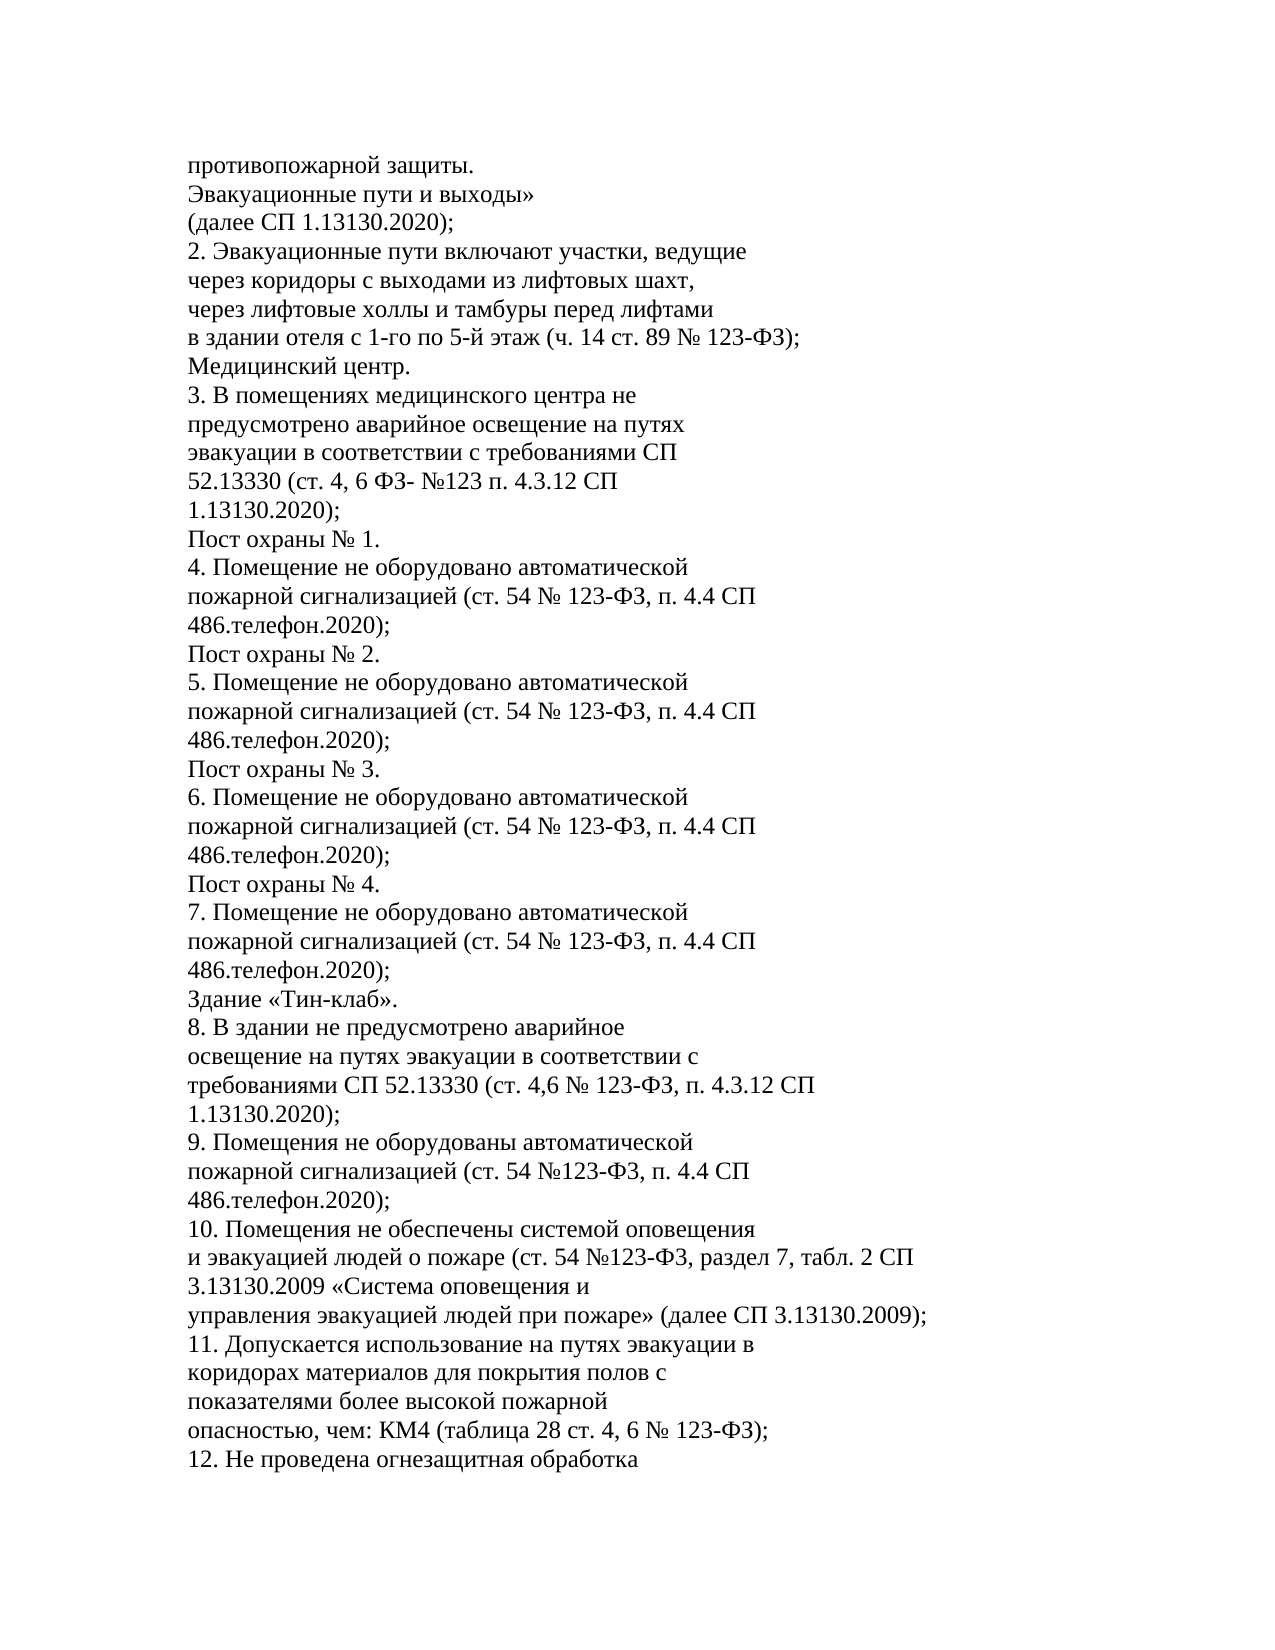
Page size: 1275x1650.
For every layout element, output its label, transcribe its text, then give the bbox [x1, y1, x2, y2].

text 5. Помещение не оборудовано автоматической [187, 667, 1087, 696]
text противопожарной защиты. [187, 150, 1087, 179]
text Пост охраны № 2. [187, 639, 1087, 667]
text пожарной сигнализацией (ст. 54 № 123-ФЗ, п. 4.4 СП [187, 926, 1087, 955]
text эвакуации в соответствии с требованиями СП [187, 437, 1087, 466]
text 486.телефон.2020); [187, 1185, 1087, 1214]
text 8. В здании не предусмотрено аварийное [187, 1012, 1087, 1041]
text пожарной сигнализацией (ст. 54 №123-Ф3, п. 4.4 СП [187, 1156, 1087, 1185]
text Эвакуационные пути и выходы» [187, 179, 1087, 207]
text Пост охраны № 1. [187, 524, 1087, 552]
text в здании отеля с 1-го по 5-й этаж (ч. 14 ст. 89 № 123-ФЗ); [187, 322, 1087, 351]
text 3.13130.2009 «Система оповещения и [187, 1271, 1087, 1300]
text освещение на путях эвакуации в соответствии с [187, 1041, 1087, 1070]
text 10. Помещения не обеспечены системой оповещения [187, 1214, 1087, 1242]
text опасностью, чем: КМ4 (таблица 28 ст. 4, 6 № 123-ФЗ); [187, 1415, 1087, 1444]
text Пост охраны № 3. [187, 754, 1087, 782]
text (далее СП 1.13130.2020); [187, 207, 1087, 236]
text 52.13330 (ст. 4, 6 ФЗ- №123 п. 4.3.12 СП [187, 466, 1087, 495]
text управления эвакуацией людей при пожаре» (далее СП 3.13130.2009); [187, 1300, 1087, 1329]
text 1.13130.2020); [187, 495, 1087, 524]
text 486.телефон.2020); [187, 840, 1087, 869]
text Медицинский центр. [187, 351, 1087, 380]
text 2. Эвакуационные пути включают участки, ведущие [187, 236, 1087, 265]
text требованиями СП 52.13330 (ст. 4,6 № 123-ФЗ, п. 4.3.12 СП [187, 1070, 1087, 1099]
text Пост охраны № 4. [187, 869, 1087, 897]
text предусмотрено аварийное освещение на путях [187, 409, 1087, 437]
text 4. Помещение не оборудовано автоматической [187, 552, 1087, 581]
text и эвакуацией людей о пожаре (ст. 54 №123-Ф3, раздел 7, табл. 2 СП [187, 1242, 1087, 1271]
text 3. В помещениях медицинского центра не [187, 380, 1087, 409]
text пожарной сигнализацией (ст. 54 № 123-ФЗ, п. 4.4 СП [187, 811, 1087, 840]
text 9. Помещения не оборудованы автоматической [187, 1127, 1087, 1156]
text Здание «Тин-клаб». [187, 984, 1087, 1012]
text через лифтовые холлы и тамбуры перед лифтами [187, 294, 1087, 322]
text 486.телефон.2020); [187, 955, 1087, 984]
text показателями более высокой пожарной [187, 1386, 1087, 1415]
text 12. Не проведена огнезащитная обработка [187, 1444, 1087, 1472]
text пожарной сигнализацией (ст. 54 № 123-ФЗ, п. 4.4 СП [187, 696, 1087, 725]
text 486.телефон.2020); [187, 610, 1087, 639]
text 6. Помещение не оборудовано автоматической [187, 782, 1087, 811]
text коридорах материалов для покрытия полов с [187, 1357, 1087, 1386]
text через коридоры с выходами из лифтовых шахт, [187, 265, 1087, 294]
text 7. Помещение не оборудовано автоматической [187, 897, 1087, 926]
text 11. Допускается использование на путях эвакуации в [187, 1329, 1087, 1357]
text 486.телефон.2020); [187, 725, 1087, 754]
text 1.13130.2020); [187, 1099, 1087, 1127]
text пожарной сигнализацией (ст. 54 № 123-ФЗ, п. 4.4 СП [187, 581, 1087, 610]
